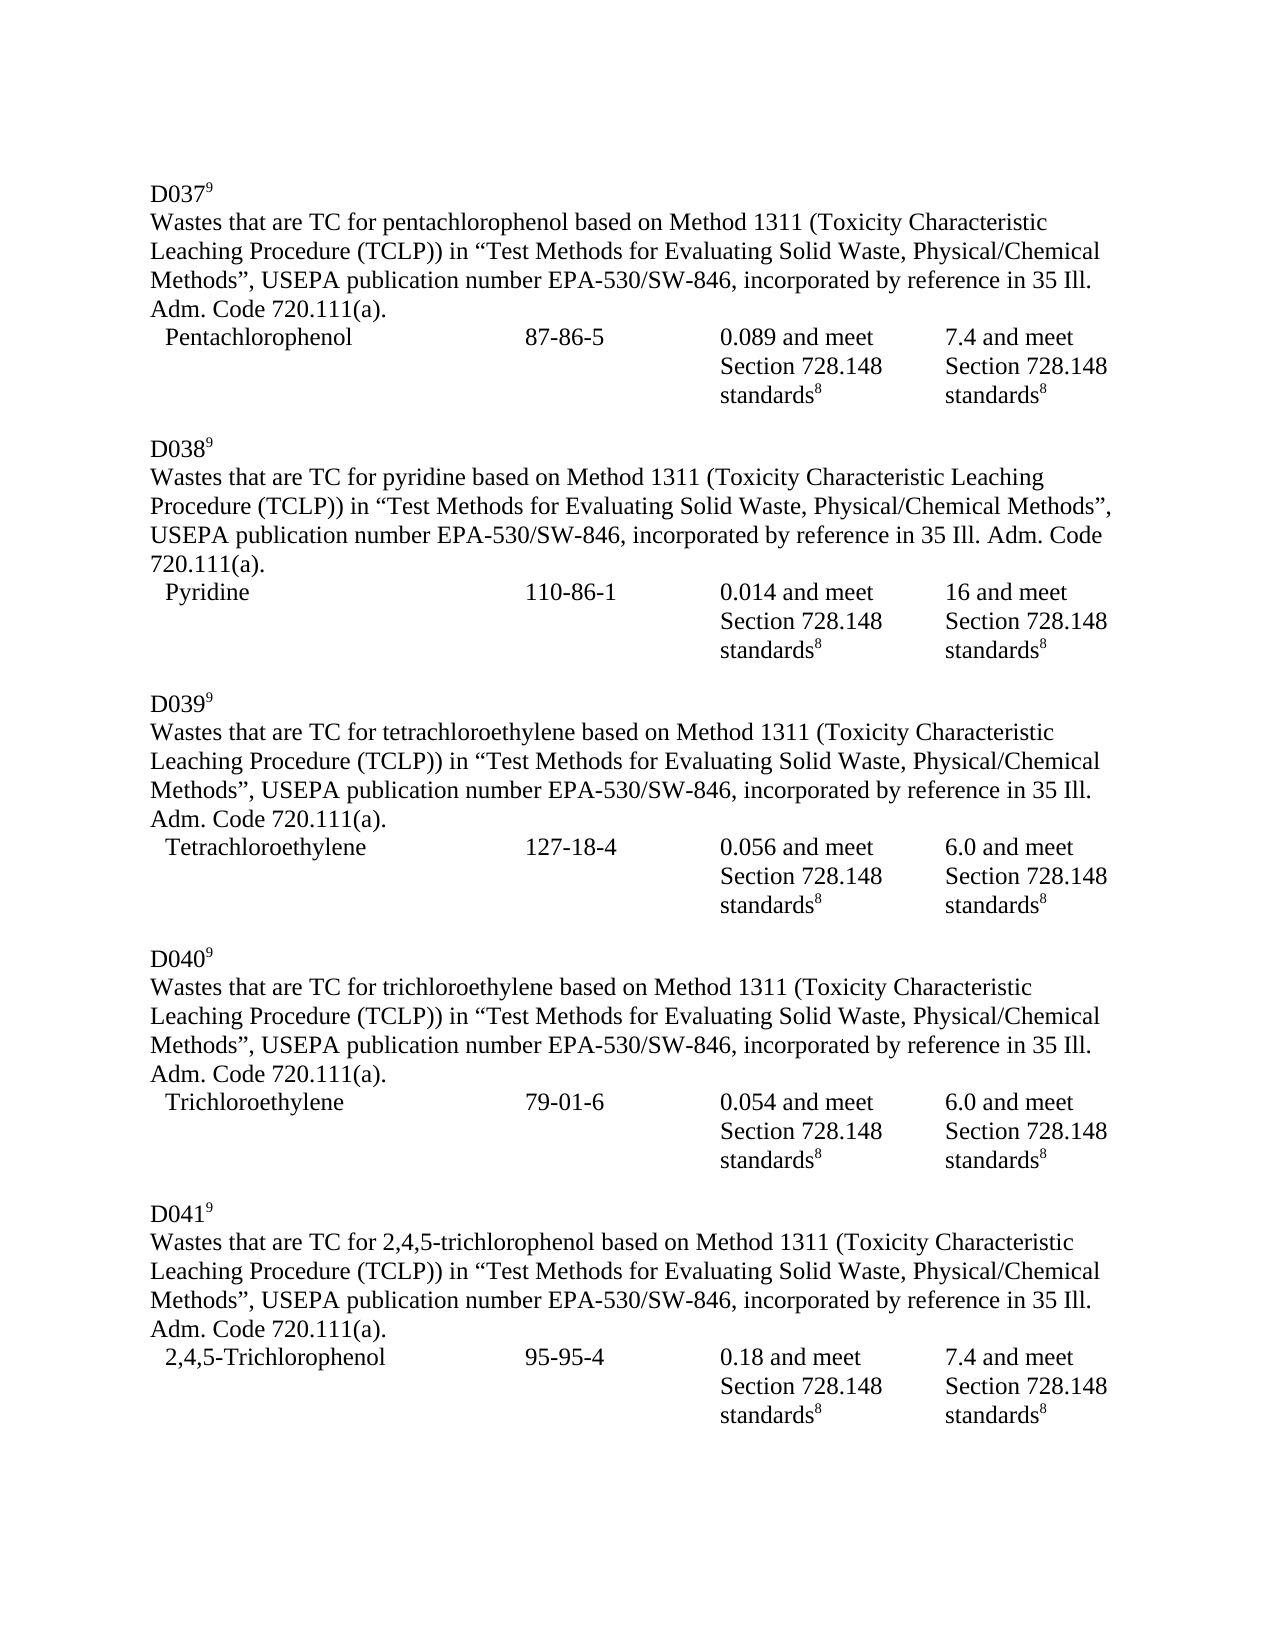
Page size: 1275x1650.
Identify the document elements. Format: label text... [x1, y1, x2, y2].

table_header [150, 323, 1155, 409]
text D0389 [150, 434, 1125, 462]
text Wastes that are TC for trichloroethylene based on Method 1311 (Toxicity Characteristic Leaching Procedure (TCLP)) in “Test Methods for Evaluating Solid Waste, Physical/Chemical Methods”, USEPA publication number EPA-530/SW-846, incorporated by reference in 35 Ill. Adm. Code 720.111(a). [150, 972, 1125, 1087]
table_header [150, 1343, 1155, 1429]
text D0409 [150, 944, 1125, 972]
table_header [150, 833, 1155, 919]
text Wastes that are TC for pentachlorophenol based on Method 1311 (Toxicity Characteristic Leaching Procedure (TCLP)) in “Test Methods for Evaluating Solid Waste, Physical/Chemical Methods”, USEPA publication number EPA-530/SW-846, incorporated by reference in 35 Ill. Adm. Code 720.111(a). [150, 207, 1125, 322]
text Wastes that are TC for tetrachloroethylene based on Method 1311 (Toxicity Characteristic Leaching Procedure (TCLP)) in “Test Methods for Evaluating Solid Waste, Physical/Chemical Methods”, USEPA publication number EPA-530/SW-846, incorporated by reference in 35 Ill. Adm. Code 720.111(a). [150, 717, 1125, 832]
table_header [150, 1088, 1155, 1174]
text D0399 [150, 689, 1125, 717]
text Wastes that are TC for 2,4,5-trichlorophenol based on Method 1311 (Toxicity Characteristic Leaching Procedure (TCLP)) in “Test Methods for Evaluating Solid Waste, Physical/Chemical Methods”, USEPA publication number EPA-530/SW-846, incorporated by reference in 35 Ill. Adm. Code 720.111(a). [150, 1227, 1125, 1342]
text D0379 [150, 179, 1125, 207]
text D0419 [150, 1199, 1125, 1227]
text Wastes that are TC for pyridine based on Method 1311 (Toxicity Characteristic Leaching Procedure (TCLP)) in “Test Methods for Evaluating Solid Waste, Physical/Chemical Methods”, USEPA publication number EPA-530/SW-846, incorporated by reference in 35 Ill. Adm. Code 720.111(a). [150, 462, 1125, 577]
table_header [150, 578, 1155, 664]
